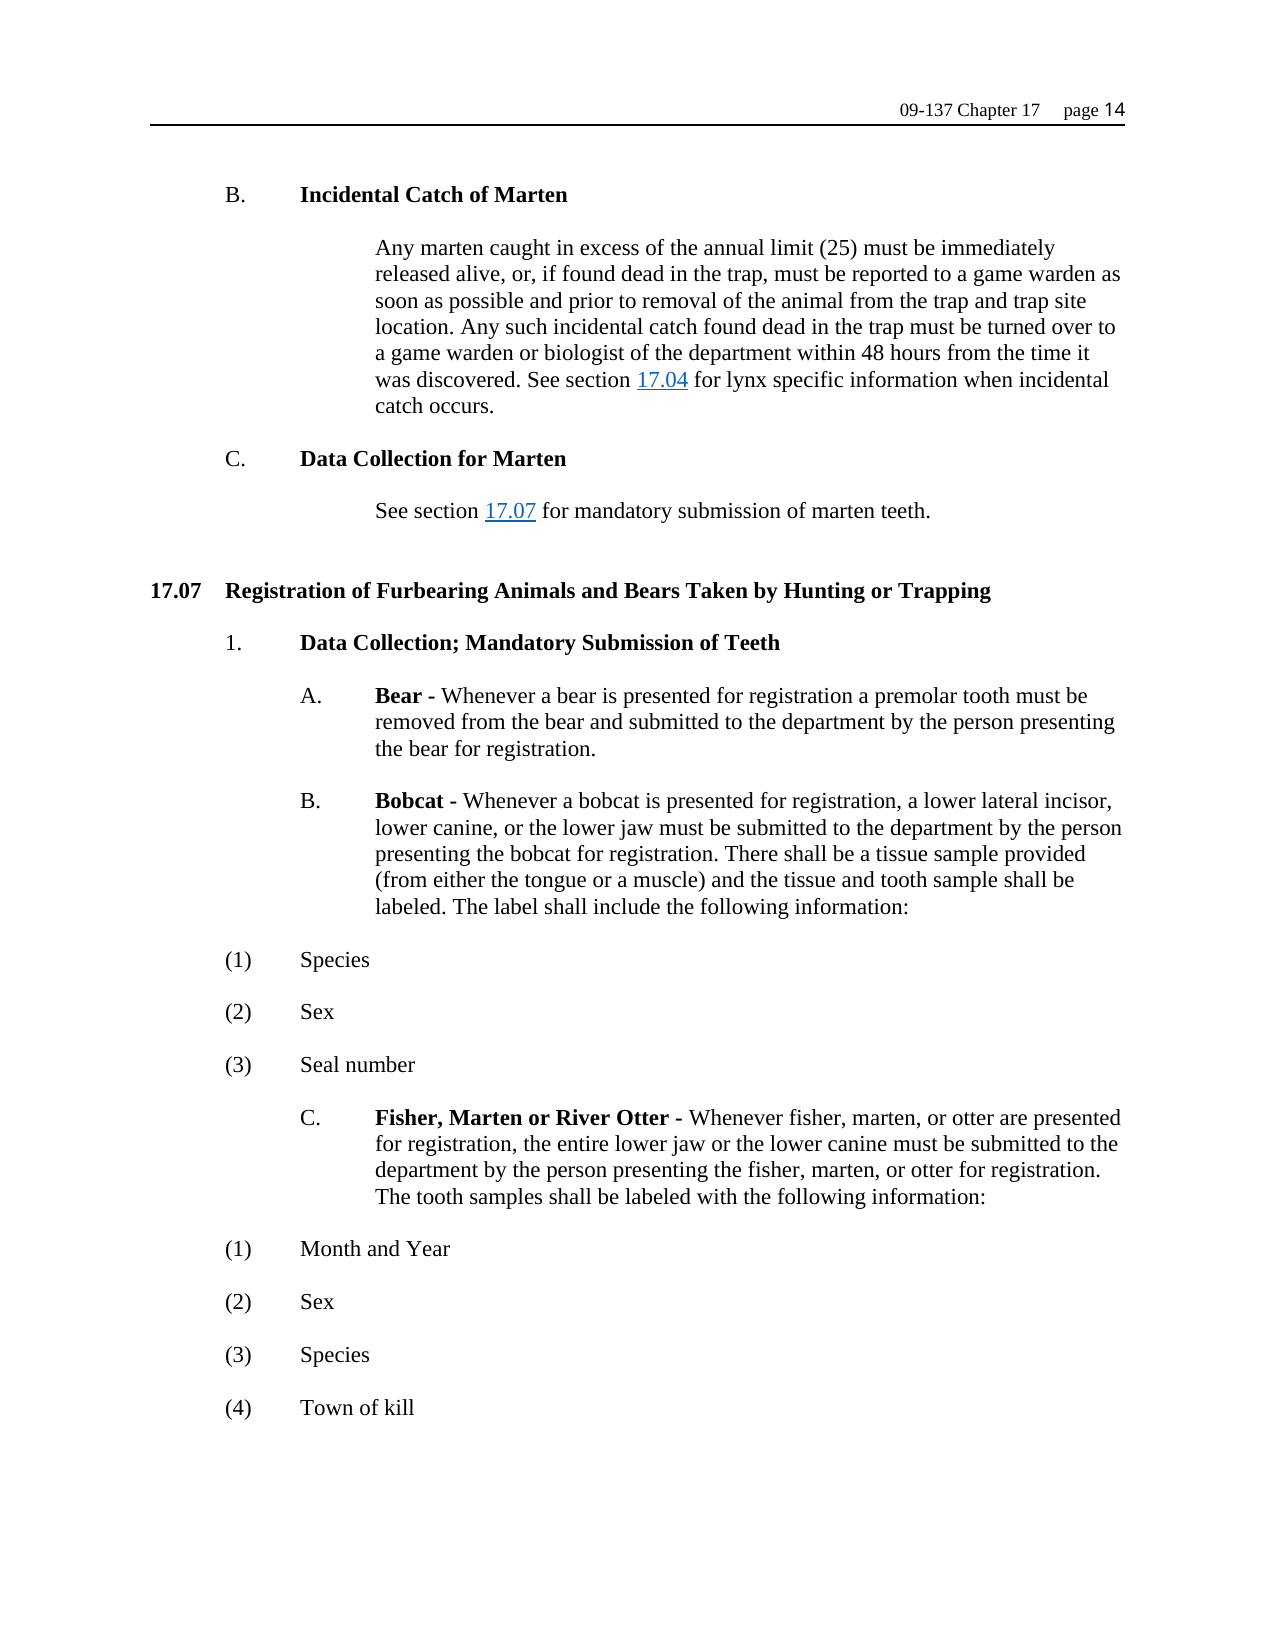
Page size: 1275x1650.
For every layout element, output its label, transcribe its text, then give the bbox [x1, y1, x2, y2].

list B. Bobcat - Whenever a bobcat is presented for registration, a lower lateral incisor, lower canine, or the lower jaw must be submitted to the department by the person presenting the bobcat for registration. There shall be a tissue sample provided (from either the tongue or a muscle) and the tissue and tooth sample shall be labeled. The label shall include the following information: [300, 787, 1125, 919]
list Data Collection; Mandatory Submission of Teeth [225, 629, 1110, 656]
list Month and Year [225, 1236, 1125, 1262]
list Seal number [225, 1051, 1125, 1077]
list Species [225, 946, 1125, 972]
text 17.07 Registration of Furbearing Animals and Bears Taken by Hunting or Trapping [150, 577, 1125, 603]
list Data Collection for Marten [225, 445, 1125, 471]
list A. Bear - Whenever a bear is presented for registration a premolar tooth must be removed from the bear and submitted to the department by the person presenting the bear for registration. [300, 682, 1125, 761]
list Any marten caught in excess of the annual limit (25) must be immediately released alive, or, if found dead in the trap, must be reported to a game warden as soon as possible and prior to removal of the animal from the trap and trap site location. Any such incidental catch found dead in the trap must be turned over to a game warden or biologist of the department within 48 hours from the time it was discovered. See section 17.04 for lynx specific information when incidental catch occurs. [300, 234, 1125, 418]
list Incidental Catch of Marten [225, 181, 1125, 208]
list See section 17.07 for mandatory submission of marten teeth. [300, 498, 1125, 524]
list Species [225, 1341, 1125, 1367]
list C. Fisher, Marten or River Otter - Whenever fisher, marten, or otter are presented for registration, the entire lower jaw or the lower canine must be submitted to the department by the person presenting the fisher, marten, or otter for registration. The tooth samples shall be labeled with the following information: [300, 1104, 1125, 1209]
list Town of kill [225, 1394, 1125, 1420]
list Sex [225, 998, 1125, 1025]
list Sex [225, 1288, 1125, 1314]
